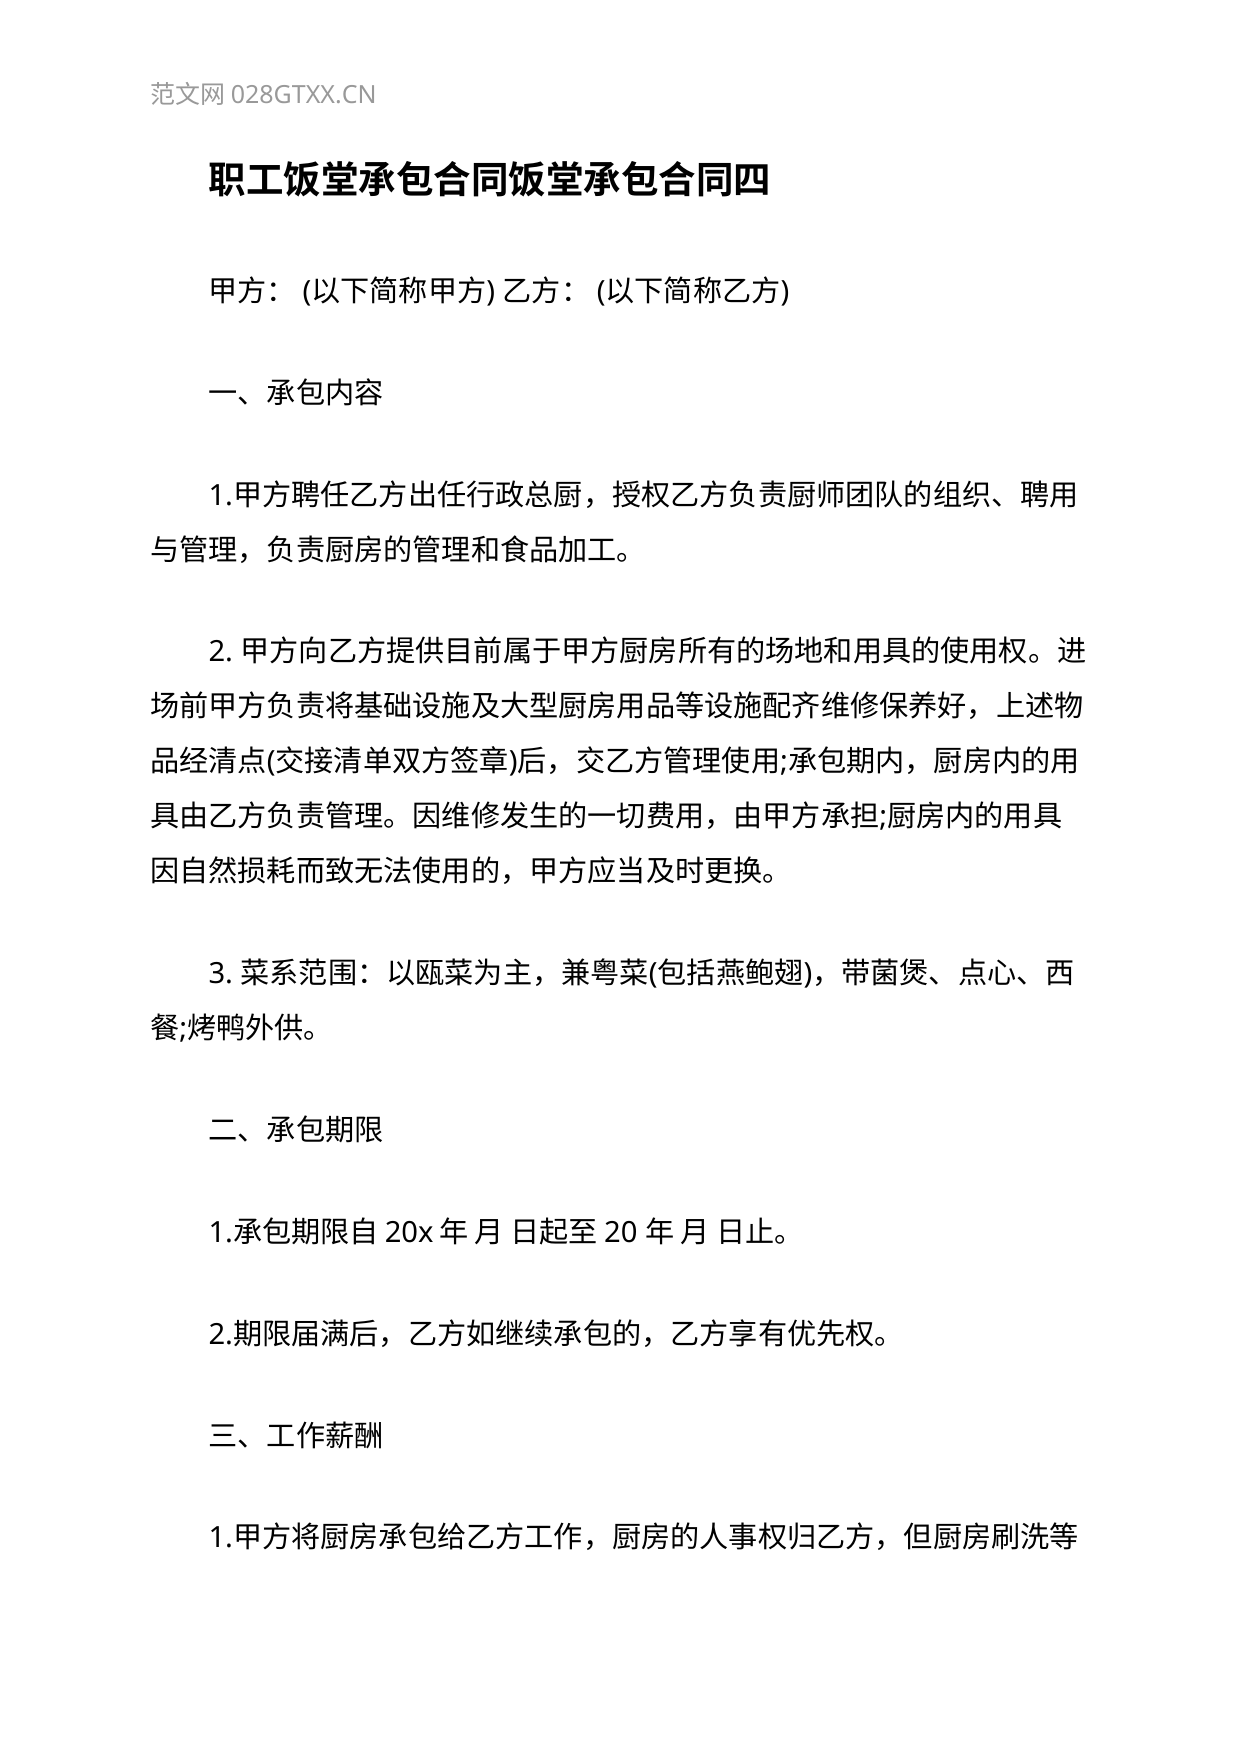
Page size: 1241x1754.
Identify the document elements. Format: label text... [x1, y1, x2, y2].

text 2. 甲方向乙方提供目前属于甲方厨房所有的场地和用具的使用权。进场前甲方负责将基础设施及大型厨房用品等设施配齐维修保养好，上述物品经清点(交接清单双方签章)后，交乙方管理使用;承包期内，厨房内的用具由乙方负责管理。因维修发生的一切费用，由甲方承担;厨房内的用具因自然损耗而致无法使用的，甲方应当及时更换。 [150, 628, 1090, 890]
text 甲方： (以下简称甲方) 乙方： (以下简称乙方) [150, 267, 1090, 310]
text 2.期限届满后，乙方如继续承包的，乙方享有优先权。 [150, 1310, 1090, 1353]
text 三、工作薪酬 [150, 1412, 1090, 1454]
text 3. 菜系范围：以瓯菜为主，兼粤菜(包括燕鲍翅)，带菌煲、点心、西餐;烤鸭外供。 [150, 949, 1090, 1047]
text 职工饭堂承包合同饭堂承包合同四 [150, 150, 1090, 204]
text 一、承包内容 [150, 369, 1090, 412]
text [150, 1514, 1090, 1556]
text 1.甲方聘任乙方出任行政总厨，授权乙方负责厨师团队的组织、聘用与管理，负责厨房的管理和食品加工。 [150, 471, 1090, 568]
text 1.承包期限自20x年 月 日起至20 年 月 日止。 [150, 1208, 1090, 1251]
text 二、承包期限 [150, 1107, 1090, 1149]
